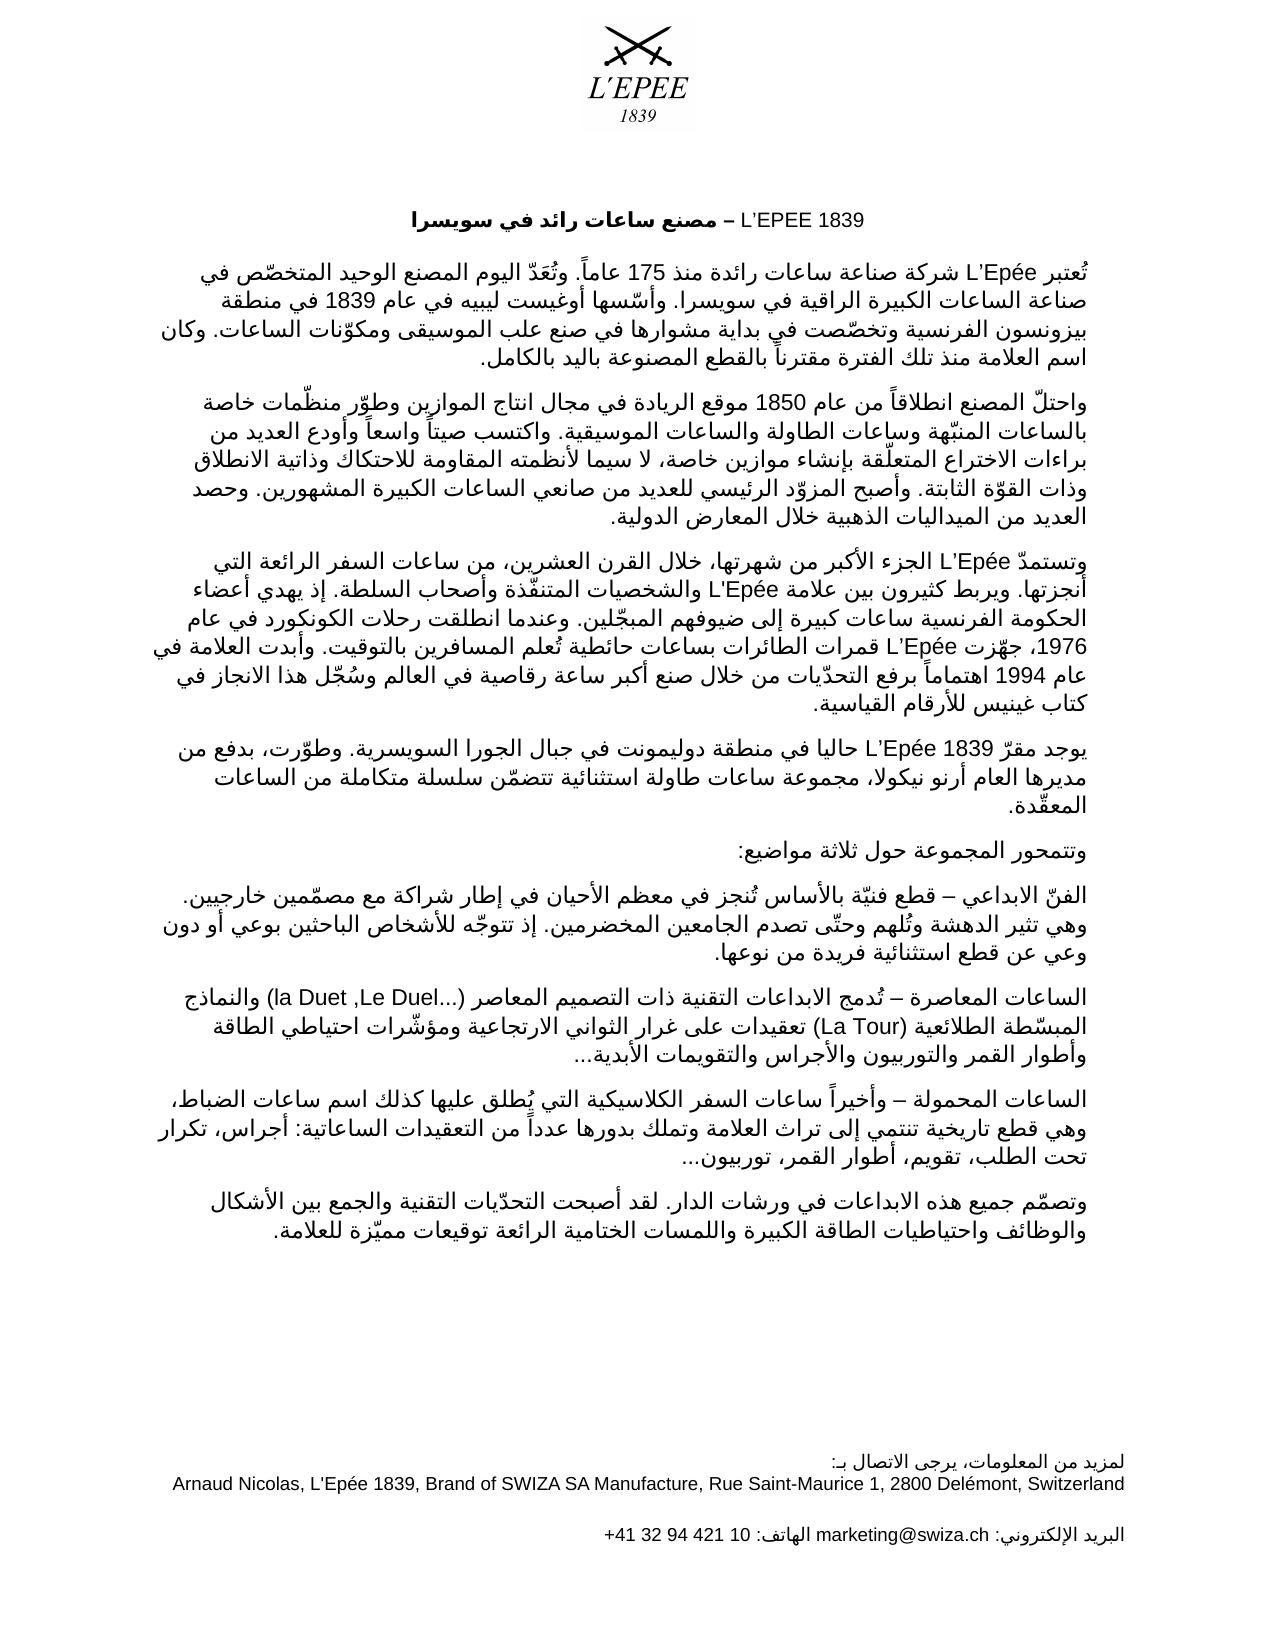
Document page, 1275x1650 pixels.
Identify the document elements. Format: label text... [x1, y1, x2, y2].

text وتصمّم جميع هذه الابداعات في ورشات الدار. لقد أصبحت التحدّيات التقنية والجمع بين الأشكال والوظائف واحتياطيات الطاقة الكبيرة واللمسات الختامية الرائعة توقيعات مميّزة للعلامة. [150, 1188, 1087, 1243]
text L’EPEE 1839 – مصنع ساعات رائد في سويسرا [150, 208, 1125, 232]
text يوجد مقرّ L’Epée 1839 حاليا في منطقة دوليمونت في جبال الجورا السويسرية. وطوّرت، بدفع من مديرها العام أرنو نيكولا، مجموعة ساعات طاولة استثنائية تتضمّن سلسلة متكاملة من الساعات المعقّدة. [150, 735, 1087, 818]
text الفنّ الابداعي – قطع فنيّة بالأساس تُنجز في معظم الأحيان في إطار شراكة مع مصمّمين خارجيين. وهي تثير الدهشة وتُلهم وحتّى تصدم الجامعين المخضرمين. إذ تتوجّه للأشخاص الباحثين بوعي أو دون وعي عن قطع استثنائية فريدة من نوعها. [150, 882, 1087, 966]
text واحتلّ المصنع انطلاقاً من عام 1850 موقع الريادة في مجال انتاج الموازين وطوّر منظّمات خاصة بالساعات المنبّهة وساعات الطاولة والساعات الموسيقية. واكتسب صيتاً واسعاً وأودع العديد من براءات الاختراع المتعلّقة بإنشاء موازين خاصة، لا سيما لأنظمته المقاومة للاحتكاك وذاتية الانطلاق وذات القوّة الثابتة. وأصبح المزوّد الرئيسي للعديد من صانعي الساعات الكبيرة المشهورين. وحصد العديد من الميداليات الذهبية خلال المعارض الدولية. [150, 389, 1087, 529]
text وتستمدّ L’Epée الجزء الأكبر من شهرتها، خلال القرن العشرين، من ساعات السفر الرائعة التي أنجزتها. ويربط كثيرون بين علامة L'Epée والشخصيات المتنفّذة وأصحاب السلطة. إذ يهدي أعضاء الحكومة الفرنسية ساعات كبيرة إلى ضيوفهم المبجّلين. وعندما انطلقت رحلات الكونكورد في عام 1976، جهّزت L’Epée قمرات الطائرات بساعات حائطية تُعلم المسافرين بالتوقيت. وأبدت العلامة في عام 1994 اهتماماً برفع التحدّيات من خلال صنع أكبر ساعة رقاصية في العالم وسُجّل هذا الانجاز في كتاب غينيس للأرقام القياسية. [150, 548, 1087, 717]
text الساعات المعاصرة – تُدمج الابداعات التقنية ذات التصميم المعاصر (...la Duet ,Le Duel) والنماذج المبسّطة الطلائعية (La Tour) تعقيدات على غرار الثواني الارتجاعية ومؤشّرات احتياطي الطاقة وأطوار القمر والتوربيون والأجراس والتقويمات الأبدية... [150, 984, 1087, 1068]
text وتتمحور المجموعة حول ثلاثة مواضيع: [150, 837, 1087, 864]
text تُعتبر L’Epée شركة صناعة ساعات رائدة منذ 175 عاماً. وتُعَدّ اليوم المصنع الوحيد المتخصّص في صناعة الساعات الكبيرة الراقية في سويسرا. وأسّسها أوغيست ليبيه في عام 1839 في منطقة بيزونسون الفرنسية وتخصّصت في بداية مشوارها في صنع علب الموسيقى ومكوّنات الساعات. وكان اسم العلامة منذ تلك الفترة مقترناً بالقطع المصنوعة باليد بالكامل. [150, 259, 1087, 370]
text الساعات المحمولة – وأخيراً ساعات السفر الكلاسيكية التي يُطلق عليها كذلك اسم ساعات الضباط، وهي قطع تاريخية تنتمي إلى تراث العلامة وتملك بدورها عدداً من التعقيدات الساعاتية: أجراس، تكرار تحت الطلب، تقويم، أطوار القمر، توربيون... [150, 1086, 1087, 1169]
picture [579, 15, 697, 133]
